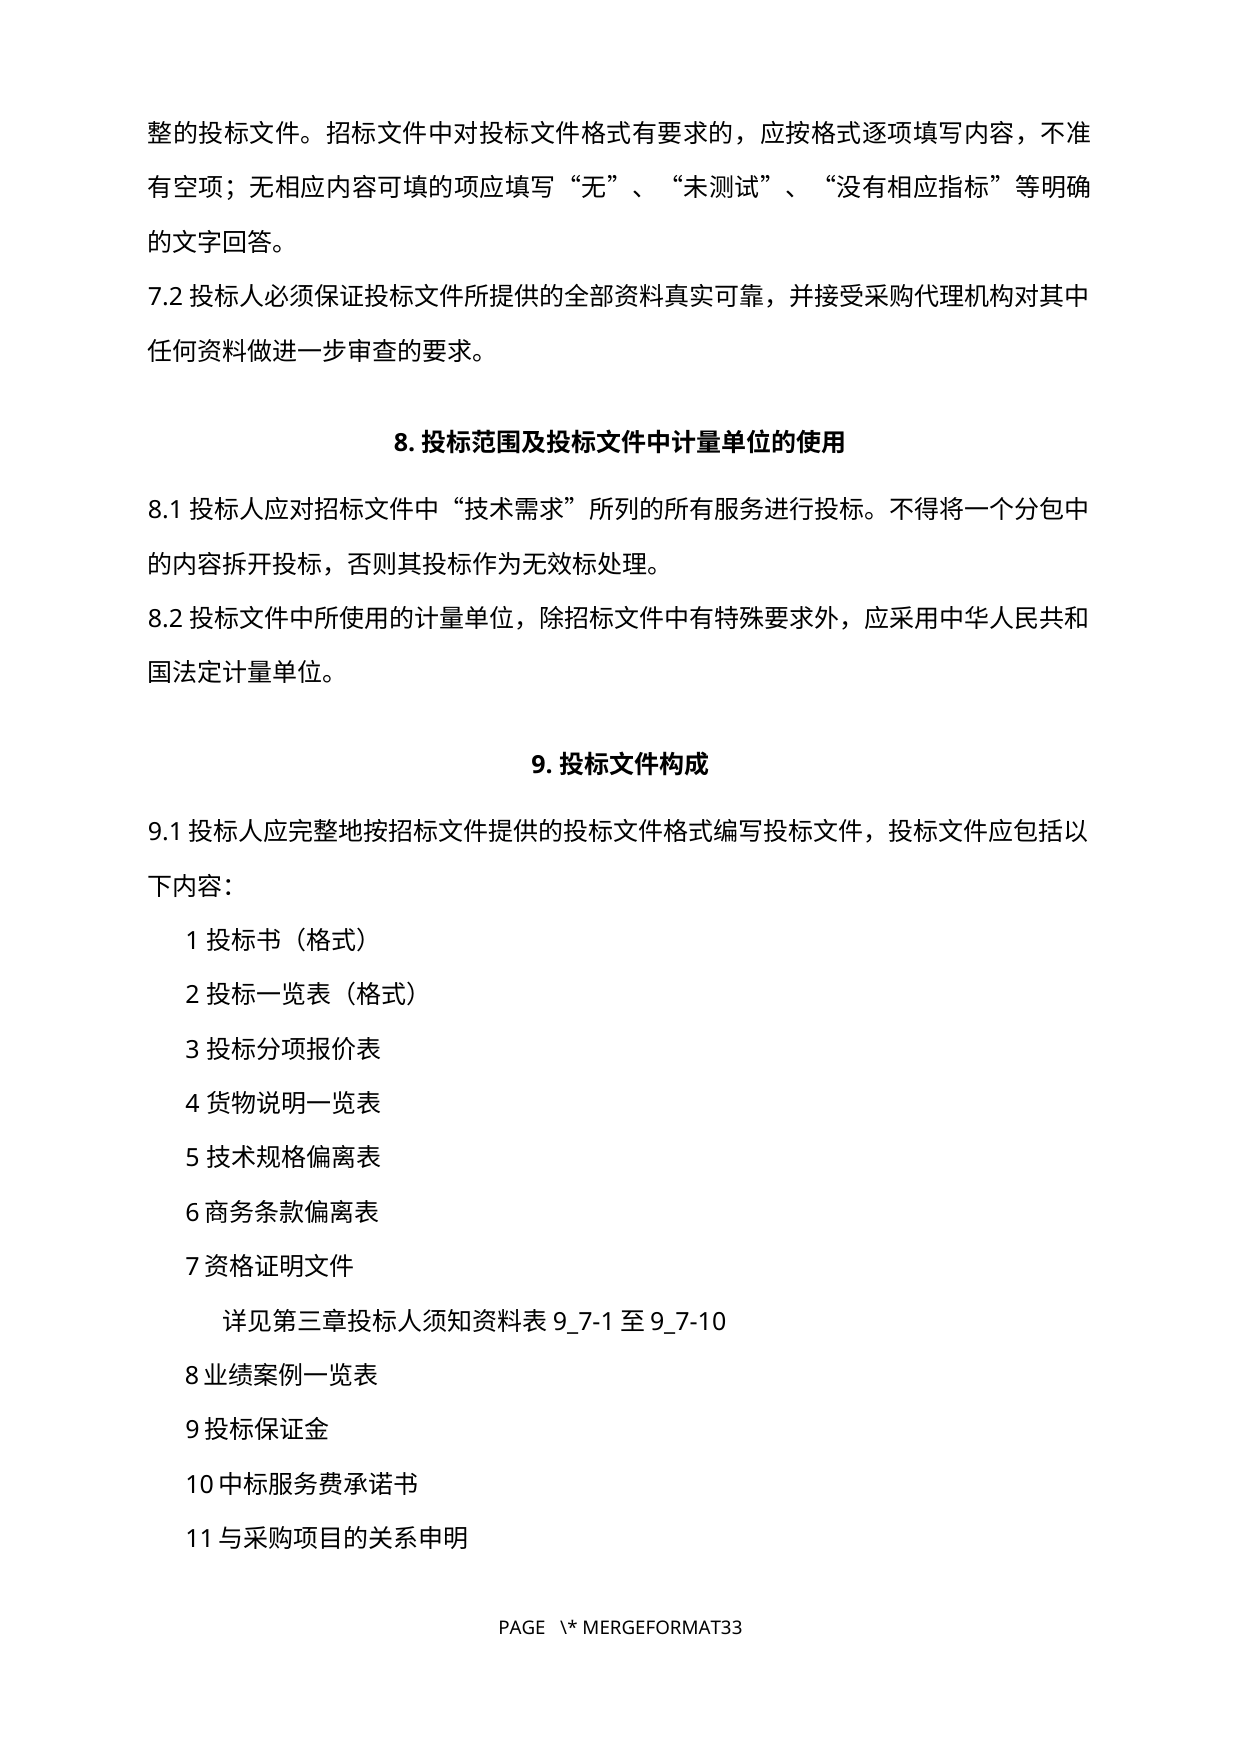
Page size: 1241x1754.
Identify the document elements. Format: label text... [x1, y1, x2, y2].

text 8.2 投标文件中所使用的计量单位，除招标文件中有特殊要求外，应采用中华人民共和国法定计量单位。 [148, 598, 1092, 689]
text 9.1投标人应完整地按招标文件提供的投标文件格式编写投标文件，投标文件应包括以 [148, 812, 1092, 848]
text 7资格证明文件 [148, 1247, 1092, 1283]
subtitle 8. 投标范围及投标文件中计量单位的使用 [148, 423, 1092, 459]
text 4 货物说明一览表 [148, 1083, 1092, 1120]
text 8.1 投标人应对招标文件中“技术需求”所列的所有服务进行投标。不得将一个分包中的内容拆开投标，否则其投标作为无效标处理。 [148, 490, 1092, 580]
text 3 投标分项报价表 [148, 1029, 1092, 1065]
text 详见第三章投标人须知资料表9_7-1至9_7-10 [148, 1301, 1092, 1337]
text 2 投标一览表（格式） [148, 975, 1092, 1011]
text 1 投标书（格式） [148, 920, 1092, 957]
text 6商务条款偏离表 [148, 1192, 1092, 1228]
text 8业绩案例一览表 [148, 1355, 1092, 1392]
text 5 技术规格偏离表 [148, 1138, 1092, 1174]
text 10中标服务费承诺书 [185, 1464, 1092, 1500]
text 下内容： [148, 866, 1092, 902]
text 11与采购项目的关系申明 [185, 1518, 1092, 1555]
text 9投标保证金 [185, 1410, 1092, 1446]
text 7.2 投标人必须保证投标文件所提供的全部资料真实可靠，并接受采购代理机构对其中任何资料做进一步审查的要求。 [148, 277, 1092, 367]
subtitle 9. 投标文件构成 [148, 745, 1092, 781]
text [148, 113, 1092, 258]
